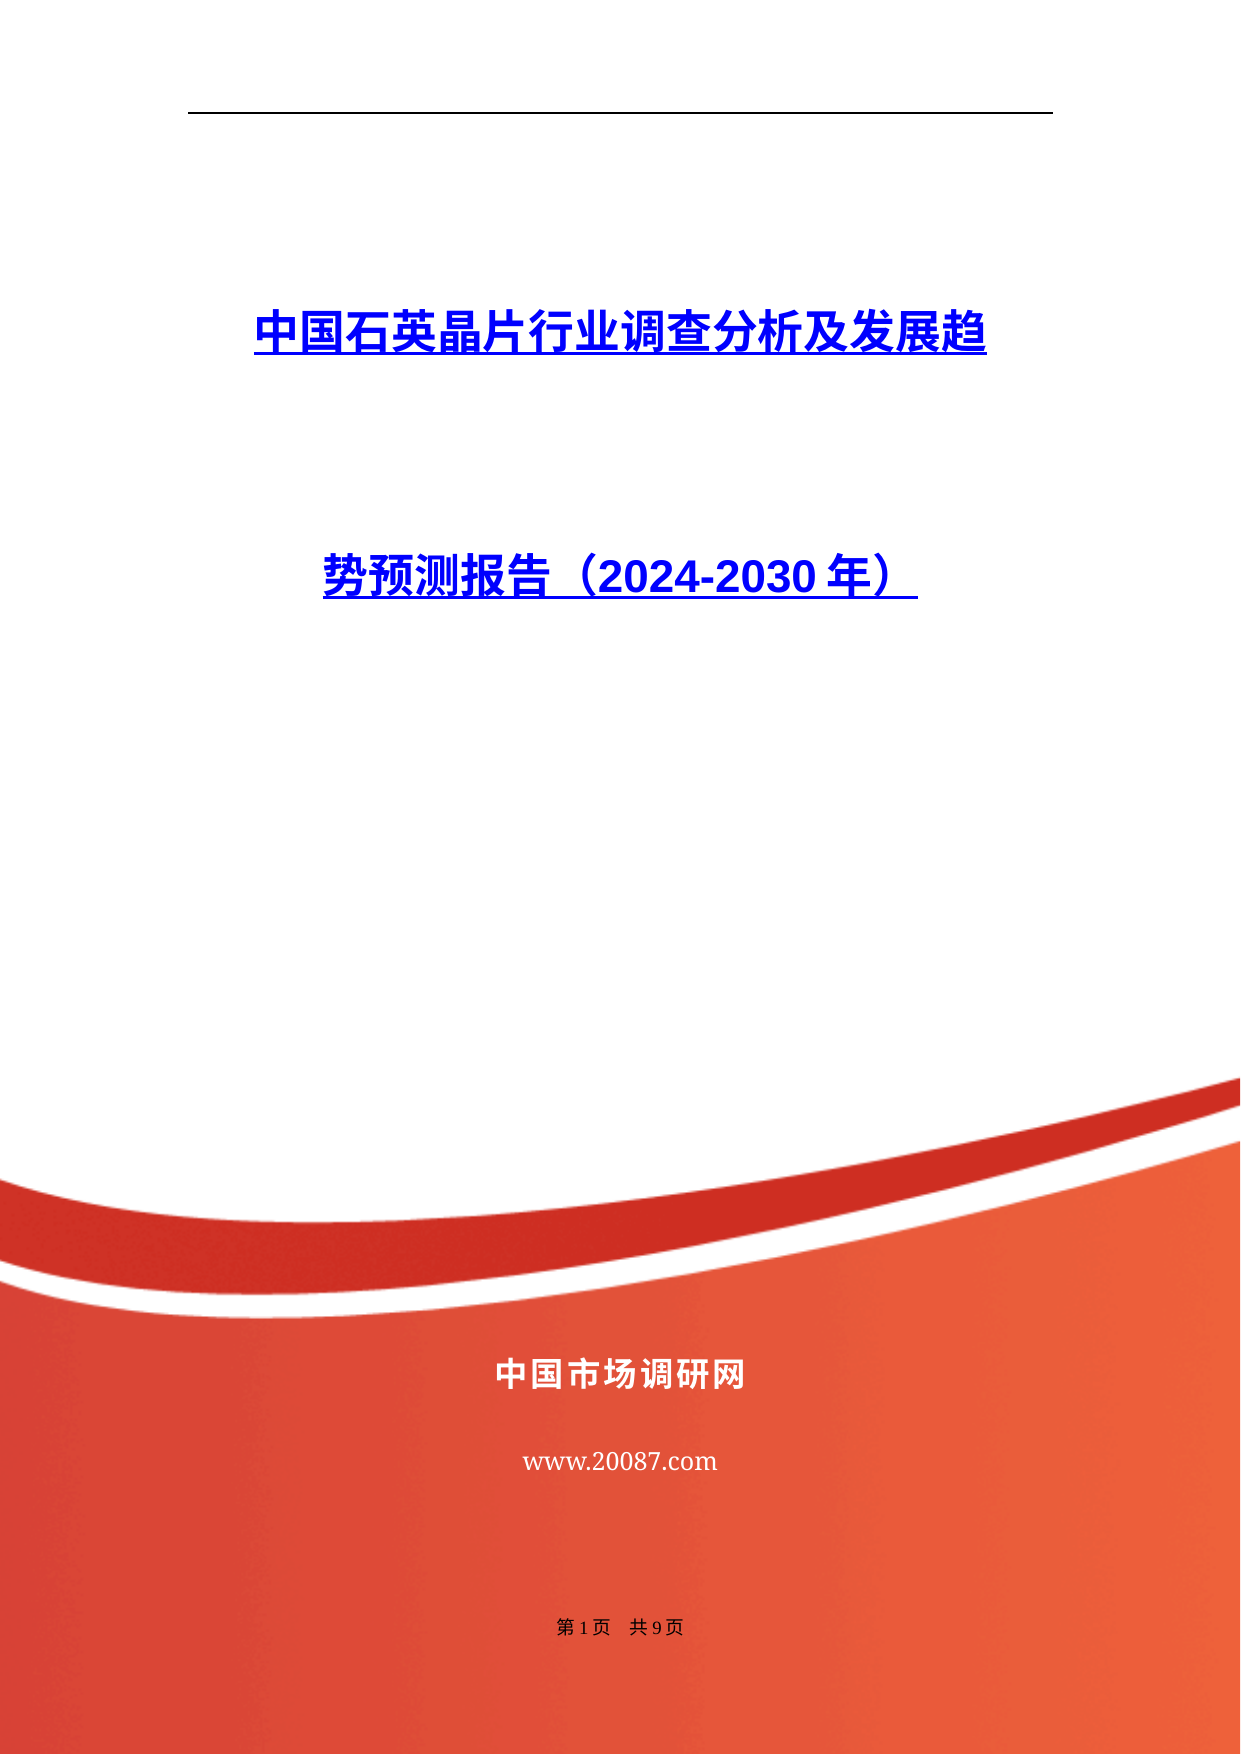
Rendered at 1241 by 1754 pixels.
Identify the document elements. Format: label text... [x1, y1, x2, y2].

picture [0, 1006, 1241, 1754]
table_header 中国石英晶片行业调查分析及发展趋势预测报告（2024-2030年） [188, 207, 1053, 773]
text www.20087.com [187, 1428, 1053, 1493]
subtitle 中国市场调研网 [187, 1339, 1053, 1404]
